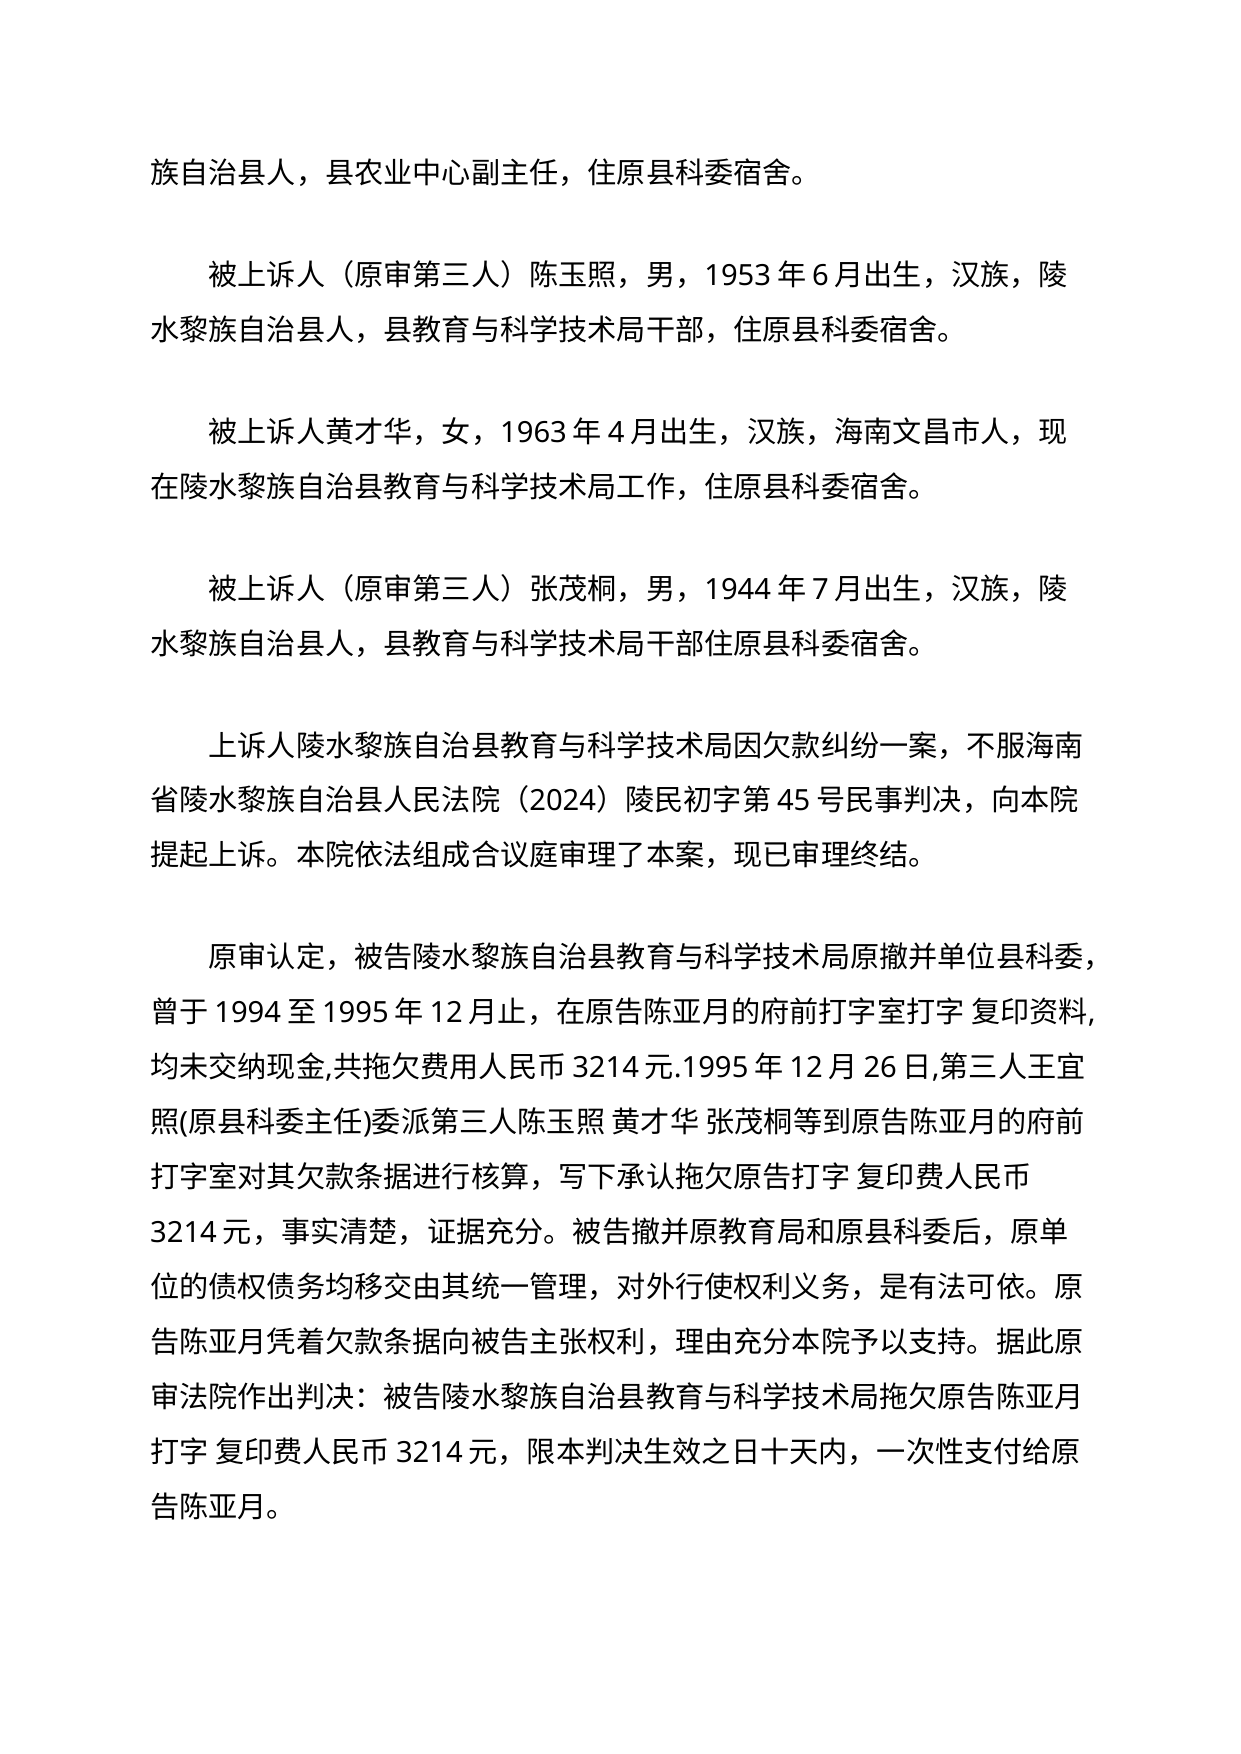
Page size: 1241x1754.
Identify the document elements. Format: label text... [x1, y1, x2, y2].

text 被上诉人黄才华，女，1963年4月出生，汉族，海南文昌市人，现在陵水黎族自治县教育与科学技术局工作，住原县科委宿舍。 [150, 408, 1090, 506]
text 原审认定，被告陵水黎族自治县教育与科学技术局原撤并单位县科委，曾于1994至1995年12月止，在原告陈亚月的府前打字室打字 复印资料,均未交纳现金,共拖欠费用人民币3214元.1995年12月26日,第三人王宜照(原县科委主任)委派第三人陈玉照 黄才华 张茂桐等到原告陈亚月的府前打字室对其欠款条据进行核算，写下承认拖欠原告打字 复印费人民币3214元，事实清楚，证据充分。被告撤并原教育局和原县科委后，原单位的债权债务均移交由其统一管理，对外行使权利义务，是有法可依。原告陈亚月凭着欠款条据向被告主张权利，理由充分本院予以支持。据此原审法院作出判决：被告陵水黎族自治县教育与科学技术局拖欠原告陈亚月打字 复印费人民币3214元，限本判决生效之日十天内，一次性支付给原告陈亚月。 [150, 934, 1090, 1526]
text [150, 150, 1090, 192]
text 被上诉人（原审第三人）张茂桐，男，1944年7月出生，汉族，陵水黎族自治县人，县教育与科学技术局干部住原县科委宿舍。 [150, 565, 1090, 663]
text 上诉人陵水黎族自治县教育与科学技术局因欠款纠纷一案，不服海南省陵水黎族自治县人民法院（2024）陵民初字第45号民事判决，向本院提起上诉。本院依法组成合议庭审理了本案，现已审理终结。 [150, 722, 1090, 874]
text 被上诉人（原审第三人）陈玉照，男，1953年6月出生，汉族，陵水黎族自治县人，县教育与科学技术局干部，住原县科委宿舍。 [150, 252, 1090, 349]
